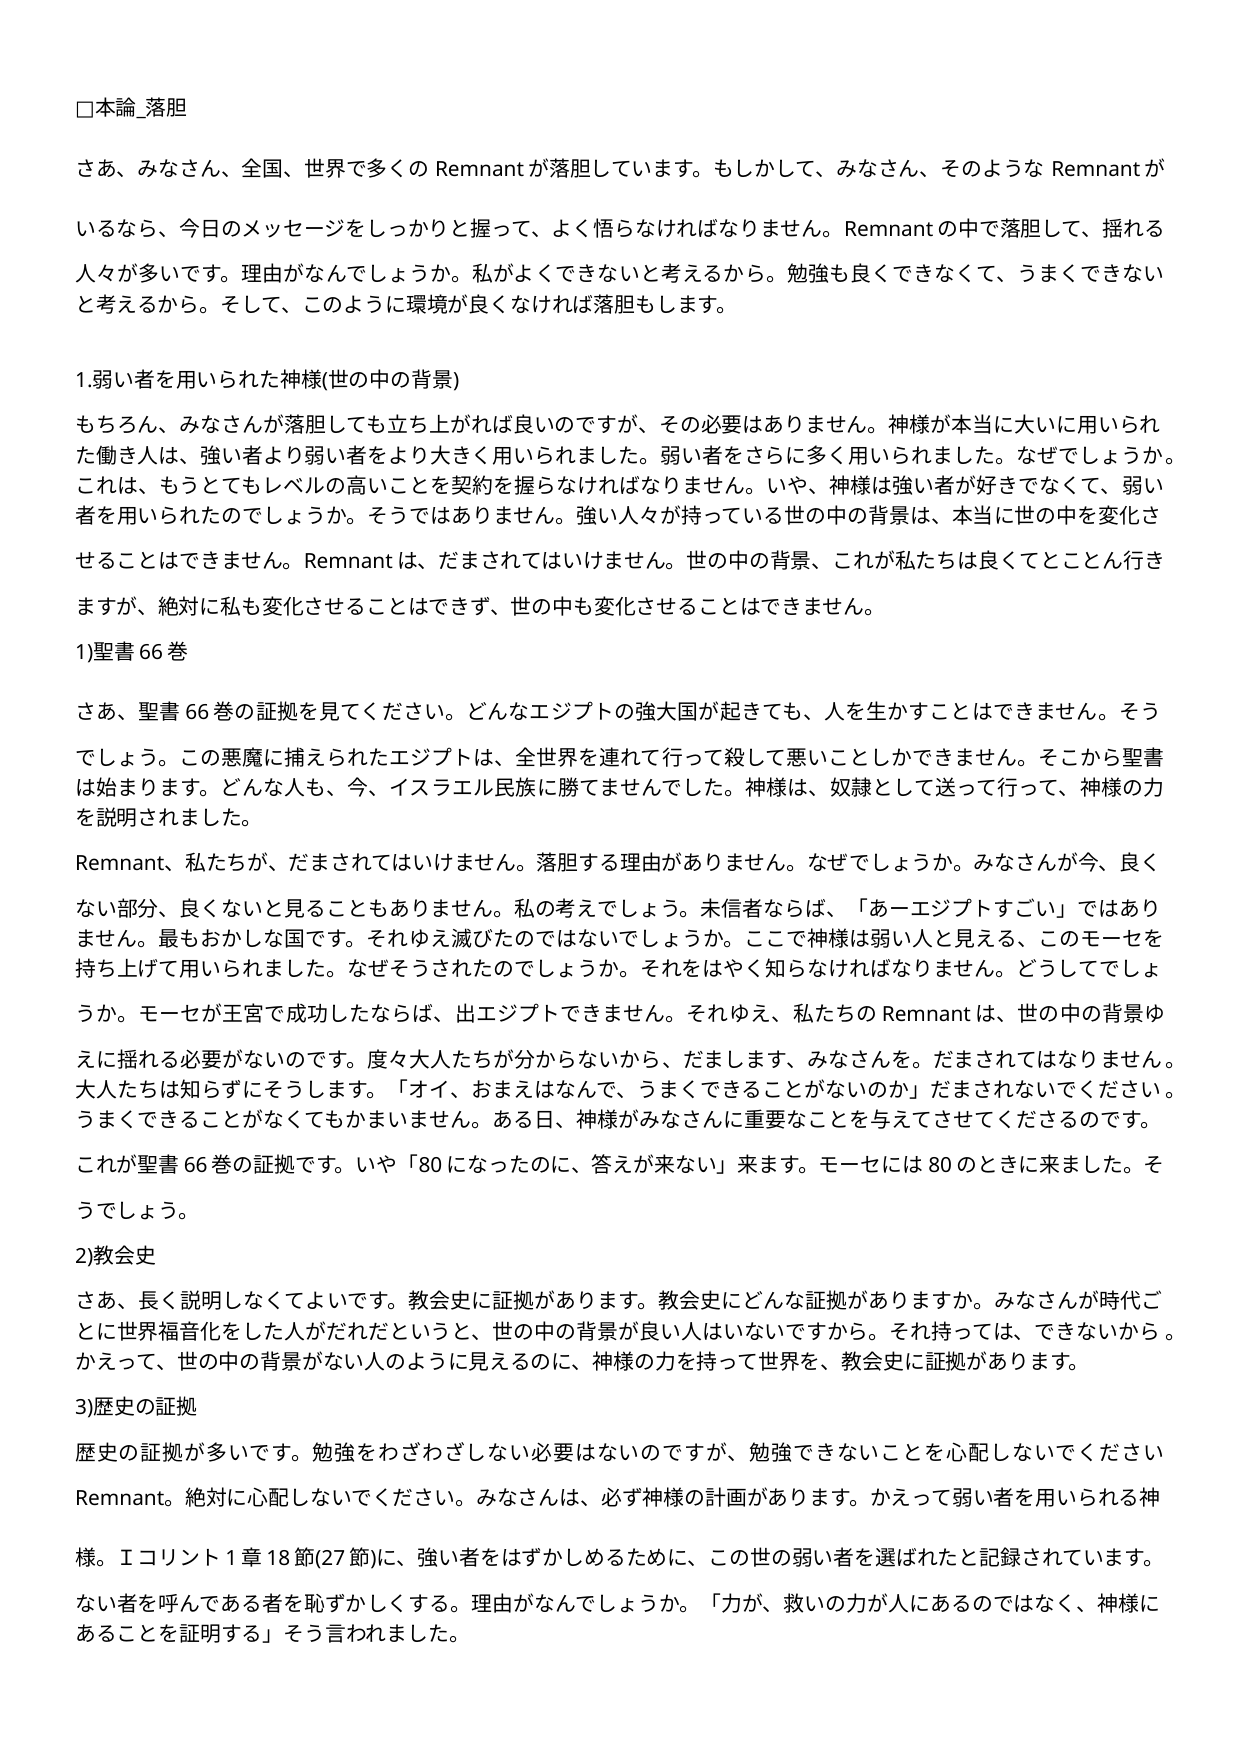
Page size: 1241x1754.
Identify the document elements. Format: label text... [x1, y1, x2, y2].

text 1)聖書66巻 [75, 620, 1165, 681]
text さあ、みなさん、全国、世界で多くのRemnantが落胆しています。もしかして、みなさん、そのようなRemnantがいるなら、今日のメッセージをしっかりと握って、よく悟らなければなりません。Remnantの中で落胆して、揺れる人々が多いです。理由がなんでしょうか。私がよくできないと考えるから。勉強も良くできなくて、うまくできないと考えるから。そして、このように環境が良くなければ落胆もします。 [75, 137, 1165, 318]
text もちろん、みなさんが落胆しても立ち上がれば良いのですが、その必要はありません。神様が本当に大いに用いられた働き人は、強い者より弱い者をより大きく用いられました。弱い者をさらに多く用いられました。なぜでしょうか。これは、もうとてもレベルの高いことを契約を握らなければなりません。いや、神様は強い者が好きでなくて、弱い者を用いられたのでしょうか。そうではありません。強い人々が持っている世の中の背景は、本当に世の中を変化させることはできません。Remnantは、だまされてはいけません。世の中の背景、これが私たちは良くてとことん行きますが、絶対に私も変化させることはできず、世の中も変化させることはできません。 [75, 409, 1165, 620]
text 3)歴史の証拠 [75, 1375, 1165, 1436]
text 1.弱い者を用いられた神様(世の中の背景) [75, 348, 1165, 409]
text 歴史の証拠が多いです。勉強をわざわざしない必要はないのですが、勉強できないことを心配しないでください、Remnant。絶対に心配しないでください。みなさんは、必ず神様の計画があります。かえって弱い者を用いられる神様。Ｉコリント1章18節(27節)に、強い者をはずかしめるために、この世の弱い者を選ばれたと記録されています。ない者を呼んである者を恥ずかしくする。理由がなんでしょうか。「力が、救いの力が人にあるのではなく、神様にあることを証明する」そう言われました。 [75, 1436, 1165, 1647]
text さあ、聖書66巻の証拠を見てください。どんなエジプトの強大国が起きても、人を生かすことはできません。そうでしょう。この悪魔に捕えられたエジプトは、全世界を連れて行って殺して悪いことしかできません。そこから聖書は始まります。どんな人も、今、イスラエル民族に勝てませんでした。神様は、奴隷として送って行って、神様の力を説明されました。 [75, 681, 1165, 832]
text 2)教会史 [75, 1224, 1165, 1285]
text Remnant、私たちが、だまされてはいけません。落胆する理由がありません。なぜでしょうか。みなさんが今、良くない部分、良くないと見ることもありません。私の考えでしょう。未信者ならば、「あーエジプトすごい」ではありません。最もおかしな国です。それゆえ滅びたのではないでしょうか。ここで神様は弱い人と見える、このモーセを持ち上げて用いられました。なぜそうされたのでしょうか。それをはやく知らなければなりません。どうしてでしょうか。モーセが王宮で成功したならば、出エジプトできません。それゆえ、私たちのRemnantは、世の中の背景ゆえに揺れる必要がないのです。度々大人たちが分からないから、だまします、みなさんを。だまされてはなりません。大人たちは知らずにそうします。「オイ、おまえはなんで、うまくできることがないのか」だまされないでください。うまくできることがなくてもかまいません。ある日、神様がみなさんに重要なことを与えてさせてくださるのです。これが聖書66巻の証拠です。いや「80になったのに、答えが来ない」来ます。モーセには80のときに来ました。そうでしょう。 [75, 832, 1165, 1224]
text さあ、長く説明しなくてよいです。教会史に証拠があります。教会史にどんな証拠がありますか。みなさんが時代ごとに世界福音化をした人がだれだというと、世の中の背景が良い人はいないですから。それ持っては、できないから。かえって、世の中の背景がない人のように見えるのに、神様の力を持って世界を、教会史に証拠があります。 [75, 1285, 1165, 1375]
text □本論_落胆 [75, 76, 1165, 137]
